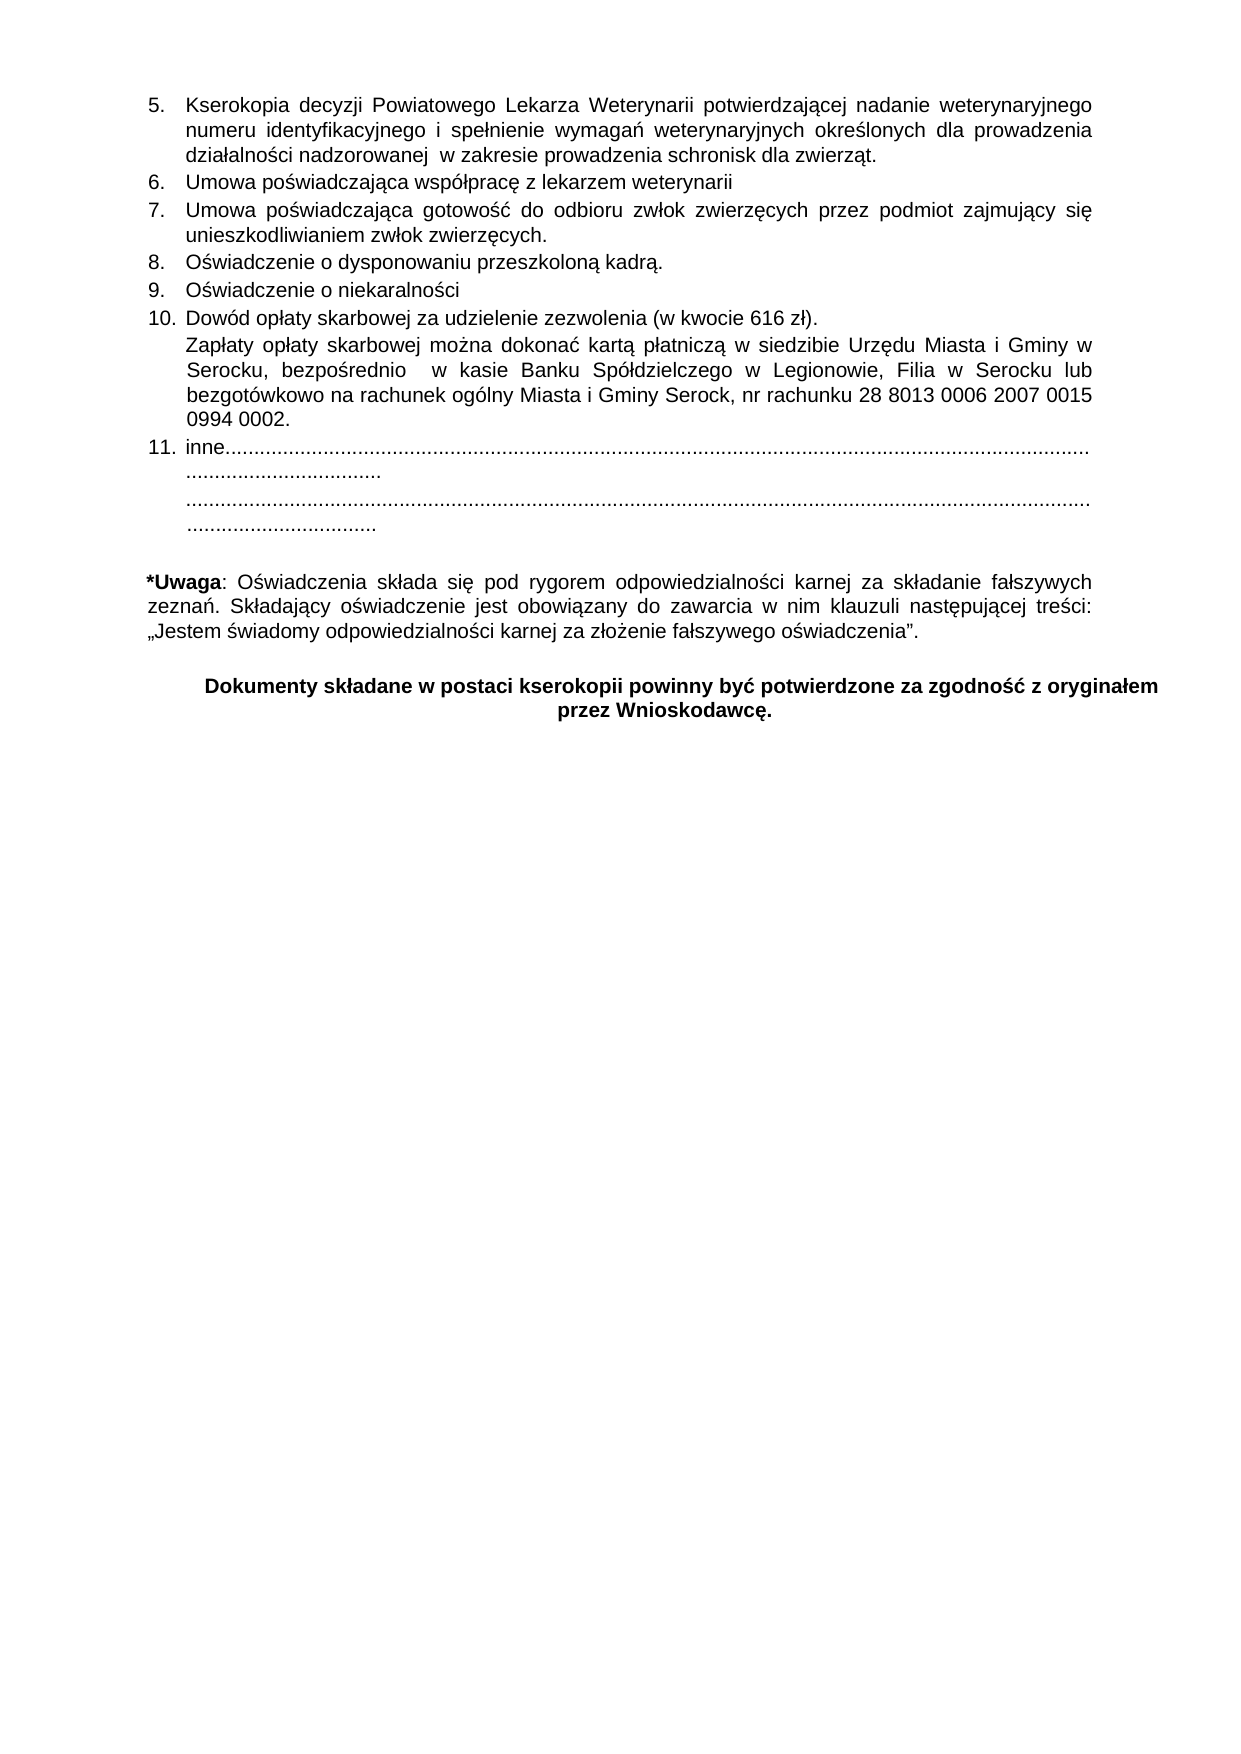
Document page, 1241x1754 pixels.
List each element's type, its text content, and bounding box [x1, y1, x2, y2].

list Oświadczenie o dysponowaniu przeszkoloną kadrą. [148, 250, 1093, 274]
list Dowód opłaty skarbowej za udzielenie zezwolenia (w kwocie 616 zł). [148, 306, 1093, 329]
text Zapłaty opłaty skarbowej można dokonać kartą płatniczą w siedzibie Urzędu Miasta i Gminy w Serocku, bezpośrednio w kasie Banku Spółdzielczego w Legionowie, Filia w Serocku lub bezgotówkowo na rachunek ogólny Miasta i Gminy Serock, nr rachunku 28 8013 0006 2007 0015 0994 0002. [185, 333, 1093, 431]
text *Uwaga: Oświadczenia składa się pod rygorem odpowiedzialności karnej za składanie fałszywych zeznań. Składający oświadczenie jest obowiązany do zawarcia w nim klauzuli następującej treści: „Jestem świadomy odpowiedzialności karnej za złożenie fałszywego oświadczenia”. [146, 569, 1093, 643]
list Oświadczenie o niekaralności [148, 278, 1093, 302]
list inne........................................................................................................................................................................................ [148, 435, 1093, 483]
text Dokumenty składane w postaci kserokopii powinny być potwierdzone za zgodność z oryginałem przez Wnioskodawcę. [204, 673, 1168, 722]
text .............................................................................................................................................................................................. [185, 487, 1093, 536]
list Umowa poświadczająca gotowość do odbioru zwłok zwierzęcych przez podmiot zajmujący się unieszkodliwianiem zwłok zwierzęcych. [148, 198, 1093, 246]
list Umowa poświadczająca współpracę z lekarzem weterynarii [148, 170, 1093, 194]
list Kserokopia decyzji Powiatowego Lekarza Weterynarii potwierdzającej nadanie weterynaryjnego numeru identyfikacyjnego i spełnienie wymagań weterynaryjnych określonych dla prowadzenia działalności nadzorowanej w zakresie prowadzenia schronisk dla zwierząt. [148, 93, 1093, 166]
